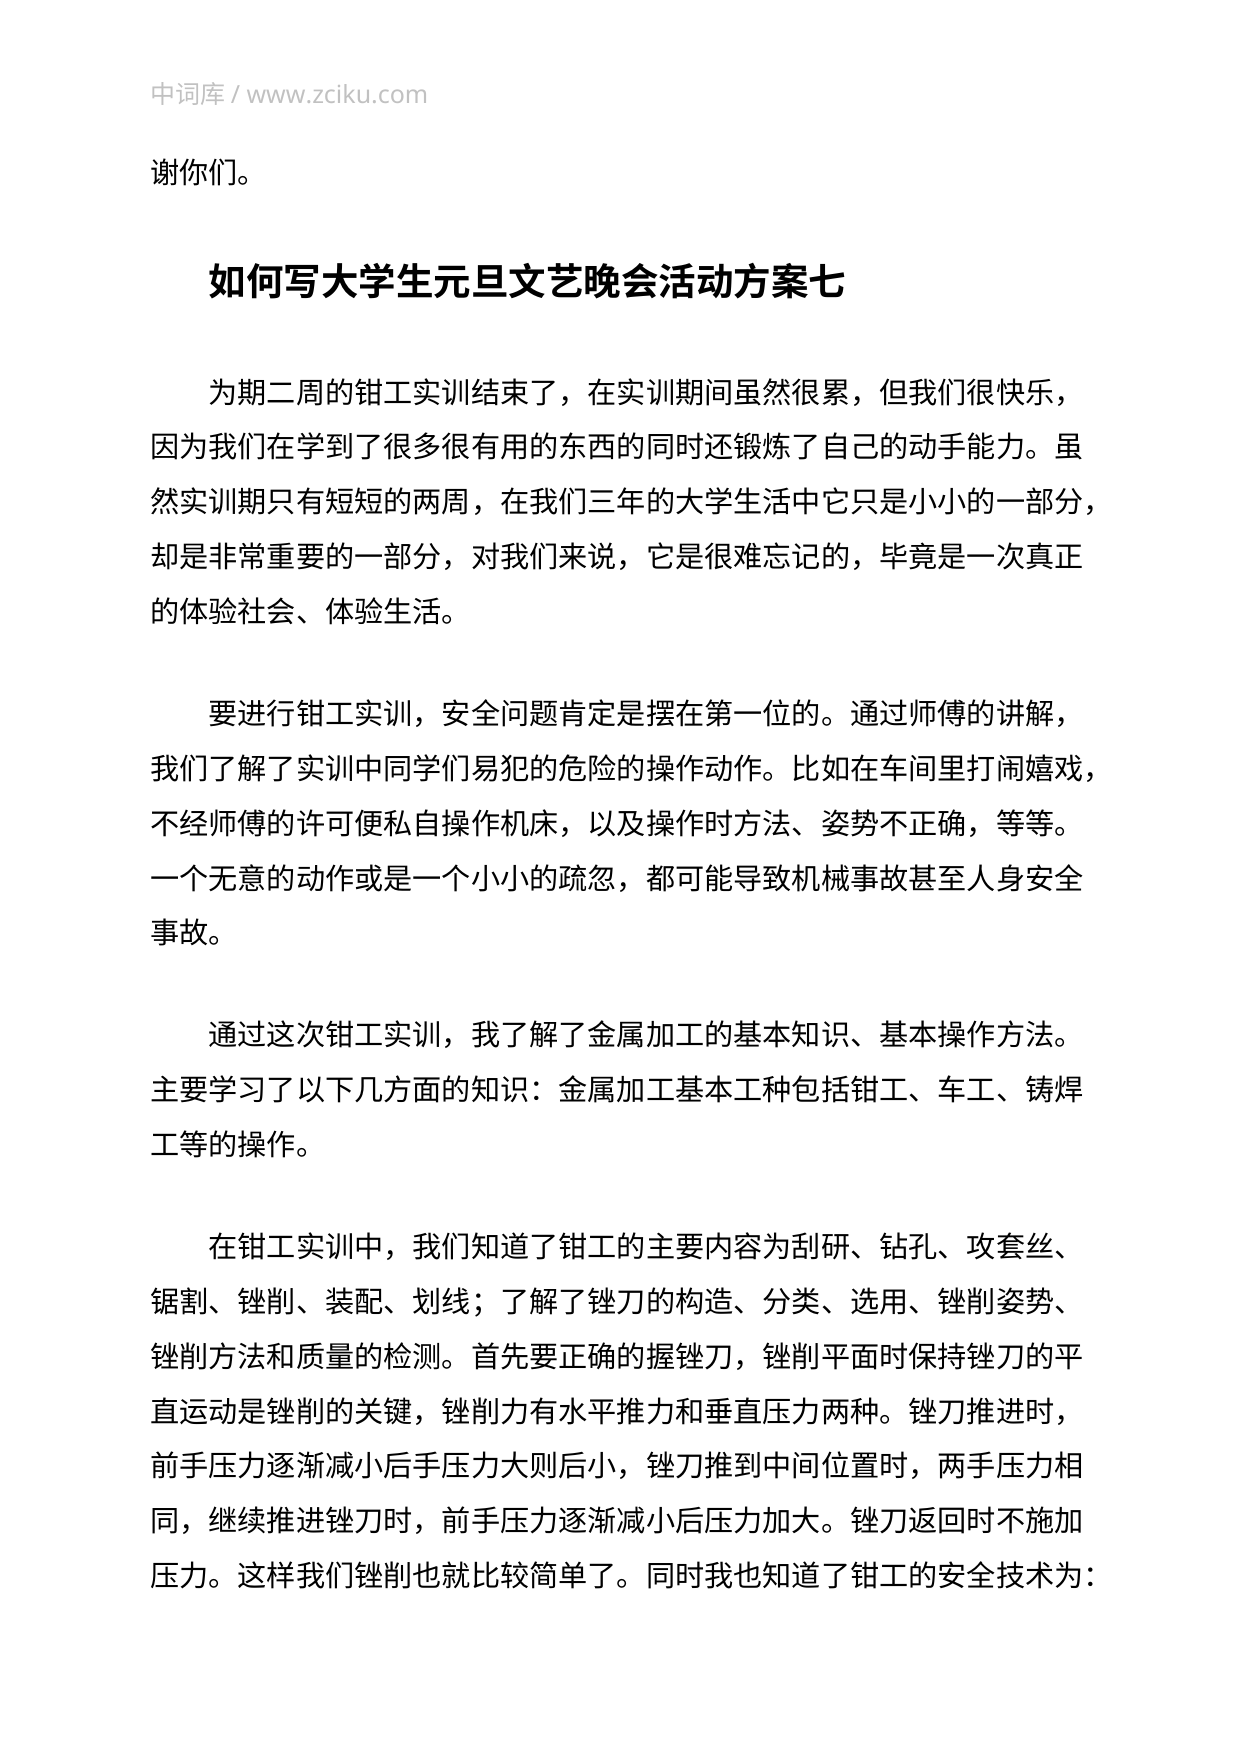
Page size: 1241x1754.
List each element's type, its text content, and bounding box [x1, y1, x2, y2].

text 要进行钳工实训，安全问题肯定是摆在第一位的。通过师傅的讲解，我们了解了实训中同学们易犯的危险的操作动作。比如在车间里打闹嬉戏，不经师傅的许可便私自操作机床，以及操作时方法、姿势不正确，等等。一个无意的动作或是一个小小的疏忽，都可能导致机械事故甚至人身安全事故。 [150, 691, 1090, 952]
text 如何写大学生元旦文艺晚会活动方案七 [150, 252, 1090, 306]
text 通过这次钳工实训，我了解了金属加工的基本知识、基本操作方法。主要学习了以下几方面的知识：金属加工基本工种包括钳工、车工、铸焊工等的操作。 [150, 1012, 1090, 1164]
text 在钳工实训中，我们知道了钳工的主要内容为刮研、钻孔、攻套丝、锯割、锉削、装配、划线；了解了锉刀的构造、分类、选用、锉削姿势、锉削方法和质量的检测。首先要正确的握锉刀，锉削平面时保持锉刀的平直运动是锉削的关键，锉削力有水平推力和垂直压力两种。锉刀推进时，前手压力逐渐减小后手压力大则后小，锉刀推到中间位置时，两手压力相同，继续推进锉刀时，前手压力逐渐减小后压力加大。锉刀返回时不施加压力。这样我们锉削也就比较简单了。同时我也知道了钳工的安全技术为： [150, 1223, 1090, 1595]
text 为期二周的钳工实训结束了，在实训期间虽然很累，但我们很快乐，因为我们在学到了很多很有用的东西的同时还锻炼了自己的动手能力。虽然实训期只有短短的两周，在我们三年的大学生活中它只是小小的一部分，却是非常重要的一部分，对我们来说，它是很难忘记的，毕竟是一次真正的体验社会、体验生活。 [150, 369, 1090, 631]
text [150, 150, 1090, 192]
